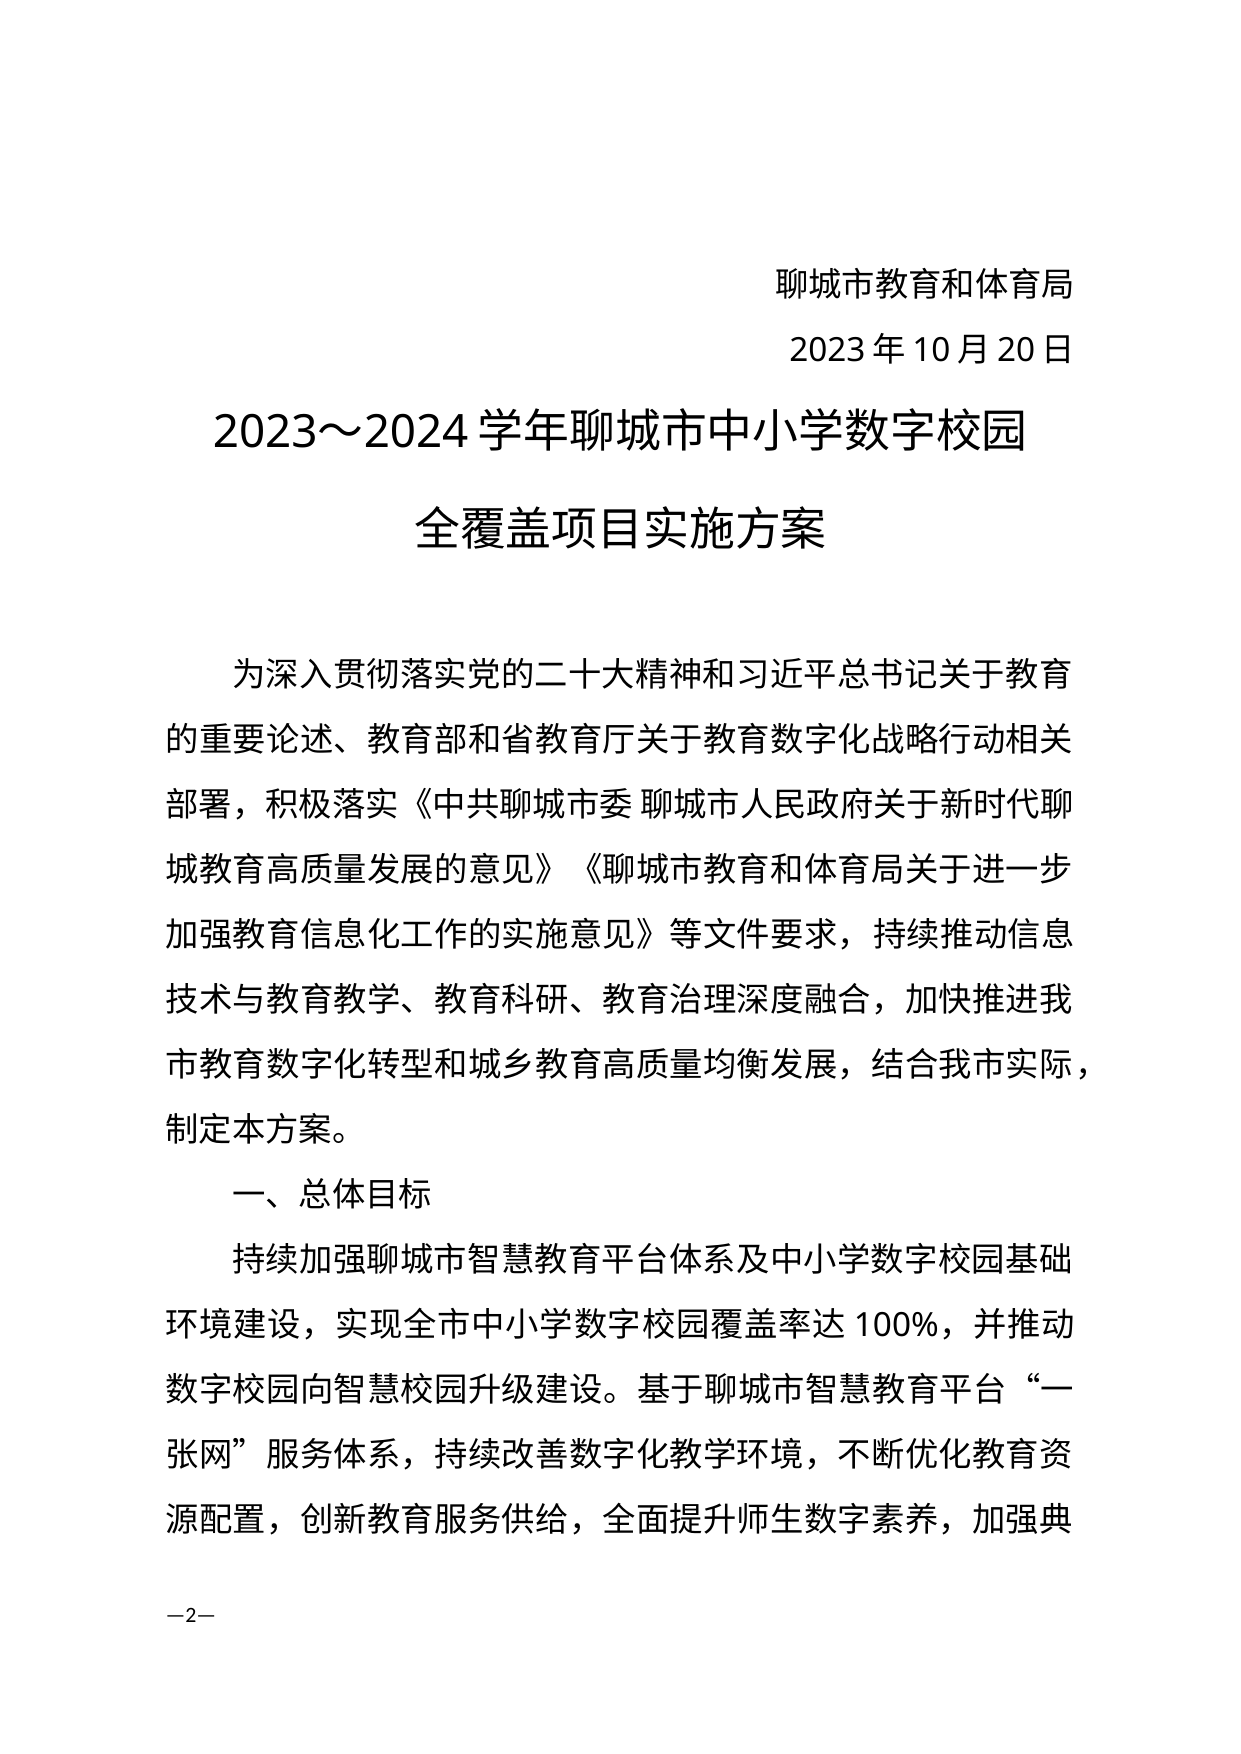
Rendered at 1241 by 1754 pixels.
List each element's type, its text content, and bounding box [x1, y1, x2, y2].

text 全覆盖项目实施方案 [165, 477, 1075, 574]
text 一、总体目标 [165, 1159, 1075, 1224]
text 聊城市教育和体育局 [165, 249, 1075, 314]
text 2023～2024学年聊城市中小学数字校园 [165, 379, 1075, 477]
text 为深入贯彻落实党的二十大精神和习近平总书记关于教育的重要论述、教育部和省教育厅关于教育数字化战略行动相关部署，积极落实《中共聊城市委 聊城市人民政府关于新时代聊城教育高质量发展的意见》《聊城市教育和体育局关于进一步加强教育信息化工作的实施意见》等文件要求，持续推动信息技术与教育教学、教育科研、教育治理深度融合，加快推进我市教育数字化转型和城乡教育高质量均衡发展，结合我市实际，制定本方案。 [165, 639, 1075, 1159]
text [165, 1224, 1075, 1549]
text 2023年10月20日 [165, 314, 1075, 379]
